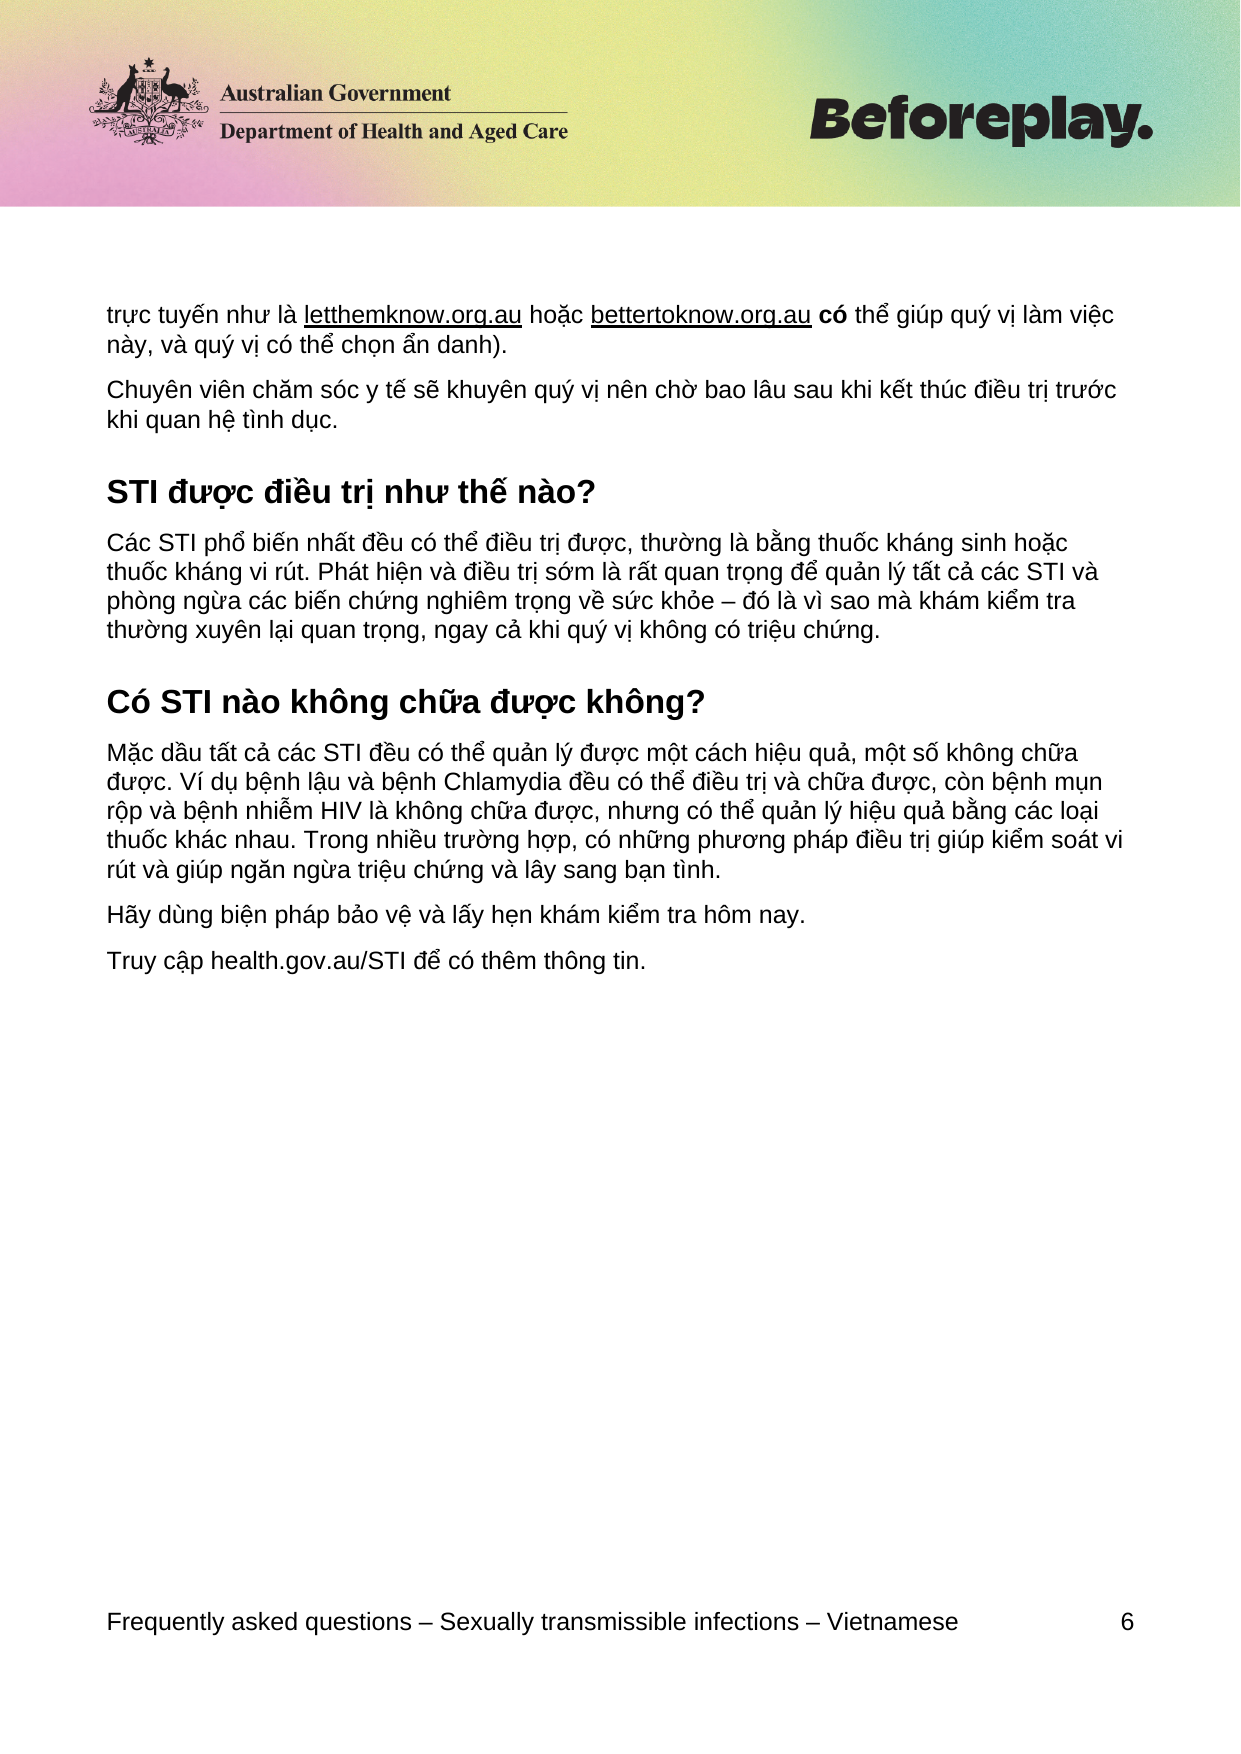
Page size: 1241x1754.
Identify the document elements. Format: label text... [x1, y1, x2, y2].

text Mặc dầu tất cả các STI đều có thể quản lý được một cách hiệu quả, một số không chữa được. Ví dụ bệnh lậu và bệnh Chlamydia đều có thể điều trị và chữa được, còn bệnh mụn rộp và bệnh nhiễm HIV là không chữa được, nhưng có thể quản lý hiệu quả bằng các loại thuốc khác nhau. Trong nhiều trường hợp, có những phương pháp điều trị giúp kiểm soát vi rút và giúp ngăn ngừa triệu chứng và lây sang bạn tình. [106, 738, 1134, 883]
text Các STI phổ biến nhất đều có thể điều trị được, thường là bằng thuốc kháng sinh hoặc thuốc kháng vi rút. Phát hiện và điều trị sớm là rất quan trọng để quản lý tất cả các STI và phòng ngừa các biến chứng nghiêm trọng về sức khỏe – đó là vì sao mà khám kiểm tra thường xuyên lại quan trọng, ngay cả khi quý vị không có triệu chứng. [106, 527, 1134, 644]
text Chuyên viên chăm sóc y tế sẽ khuyên quý vị nên chờ bao lâu sau khi kết thúc điều trị trước khi quan hệ tình dục. [106, 375, 1134, 433]
text Truy cập health.gov.au/STI để có thêm thông tin. [106, 946, 1134, 975]
text Hãy dùng biện pháp bảo vệ và lấy hẹn khám kiểm tra hôm nay. [106, 900, 1134, 929]
subtitle STI được điều trị như thế nào? [106, 467, 1134, 511]
picture [0, 0, 1241, 207]
subtitle Có STI nào không chữa được không? [106, 677, 1134, 721]
